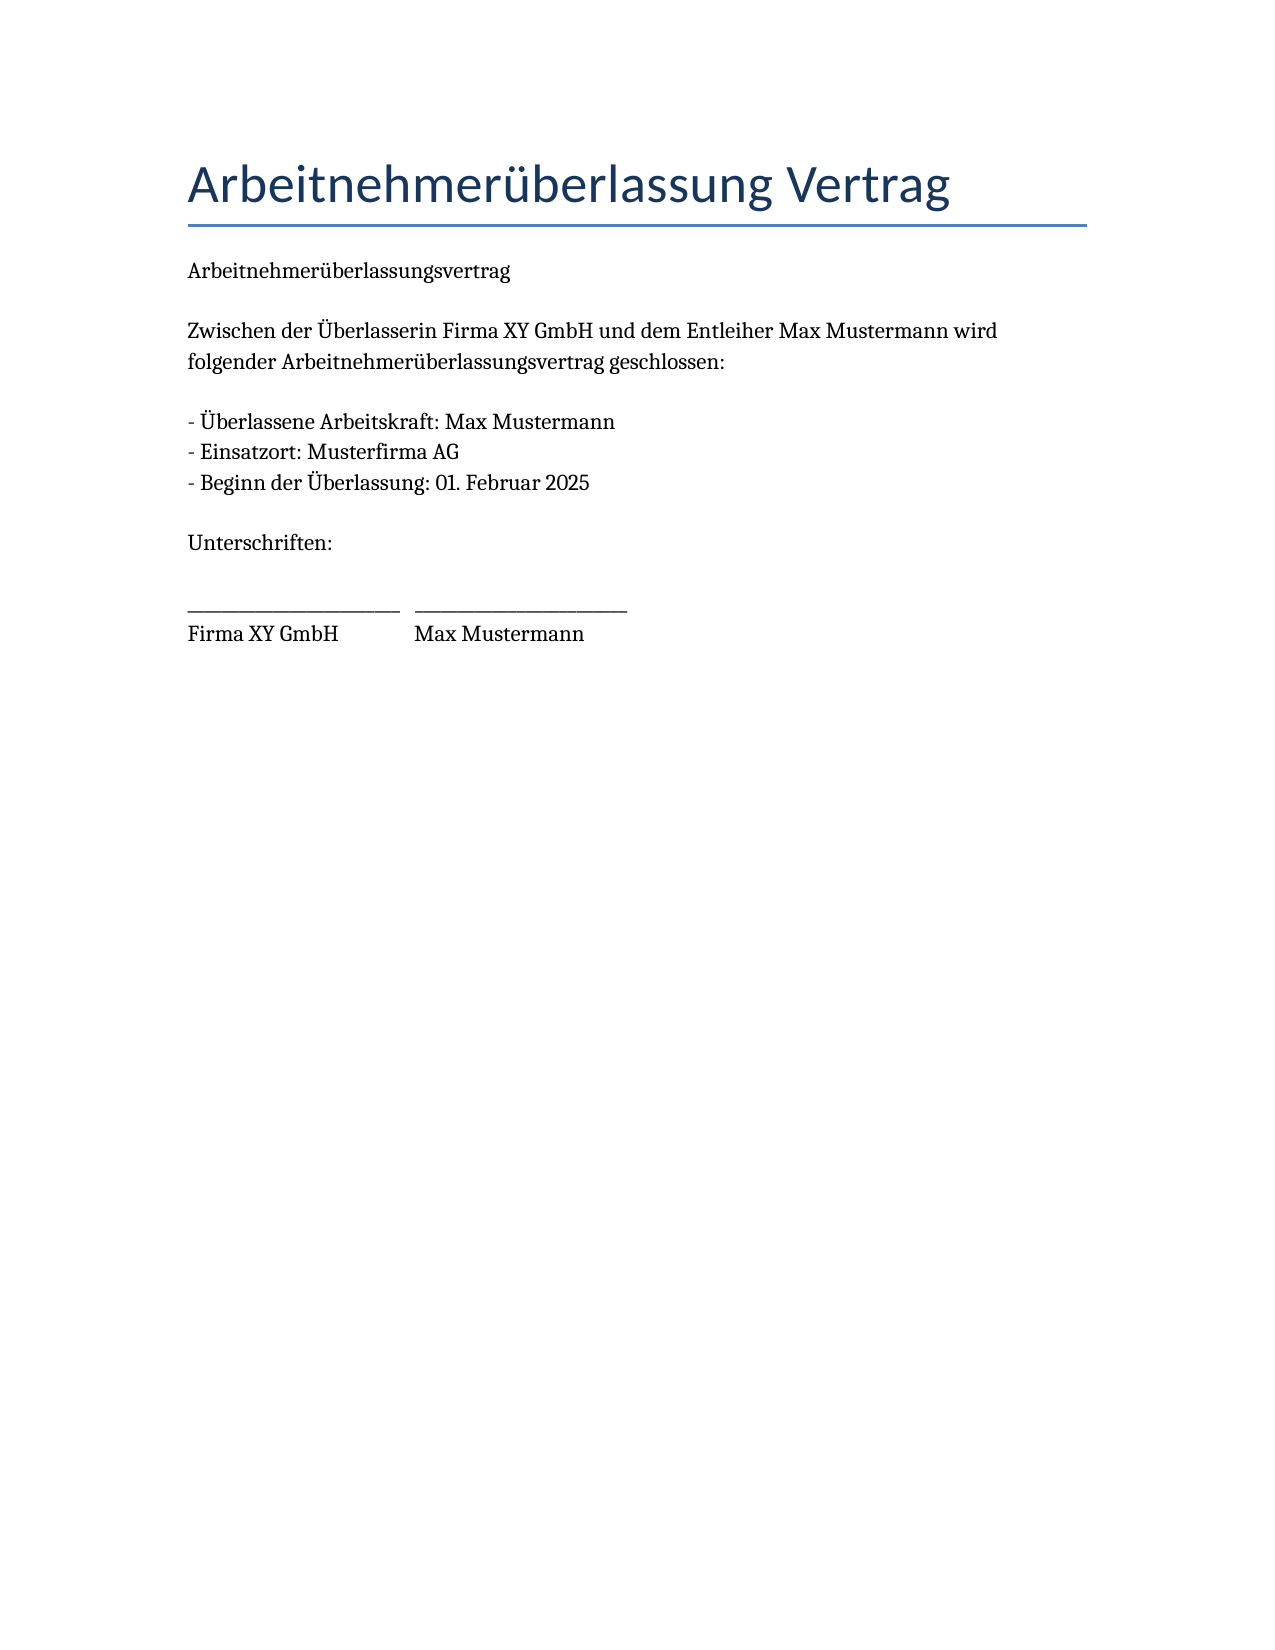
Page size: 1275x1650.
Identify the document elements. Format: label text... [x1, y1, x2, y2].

title Arbeitnehmerüberlassung Vertrag [187, 150, 1087, 227]
text Arbeitnehmerüberlassungsvertrag Zwischen der Überlasserin Firma XY GmbH und dem Entleiher Max Mustermann wird folgender Arbeitnehmerüberlassungsvertrag geschlossen: - Überlassene Arbeitskraft: Max Mustermann - Einsatzort: Musterfirma AG - Beginn der Überlassung: 01. Februar 2025 Unterschriften: _________________________ _________________________ Firma XY GmbH Max Mustermann [187, 258, 1087, 647]
